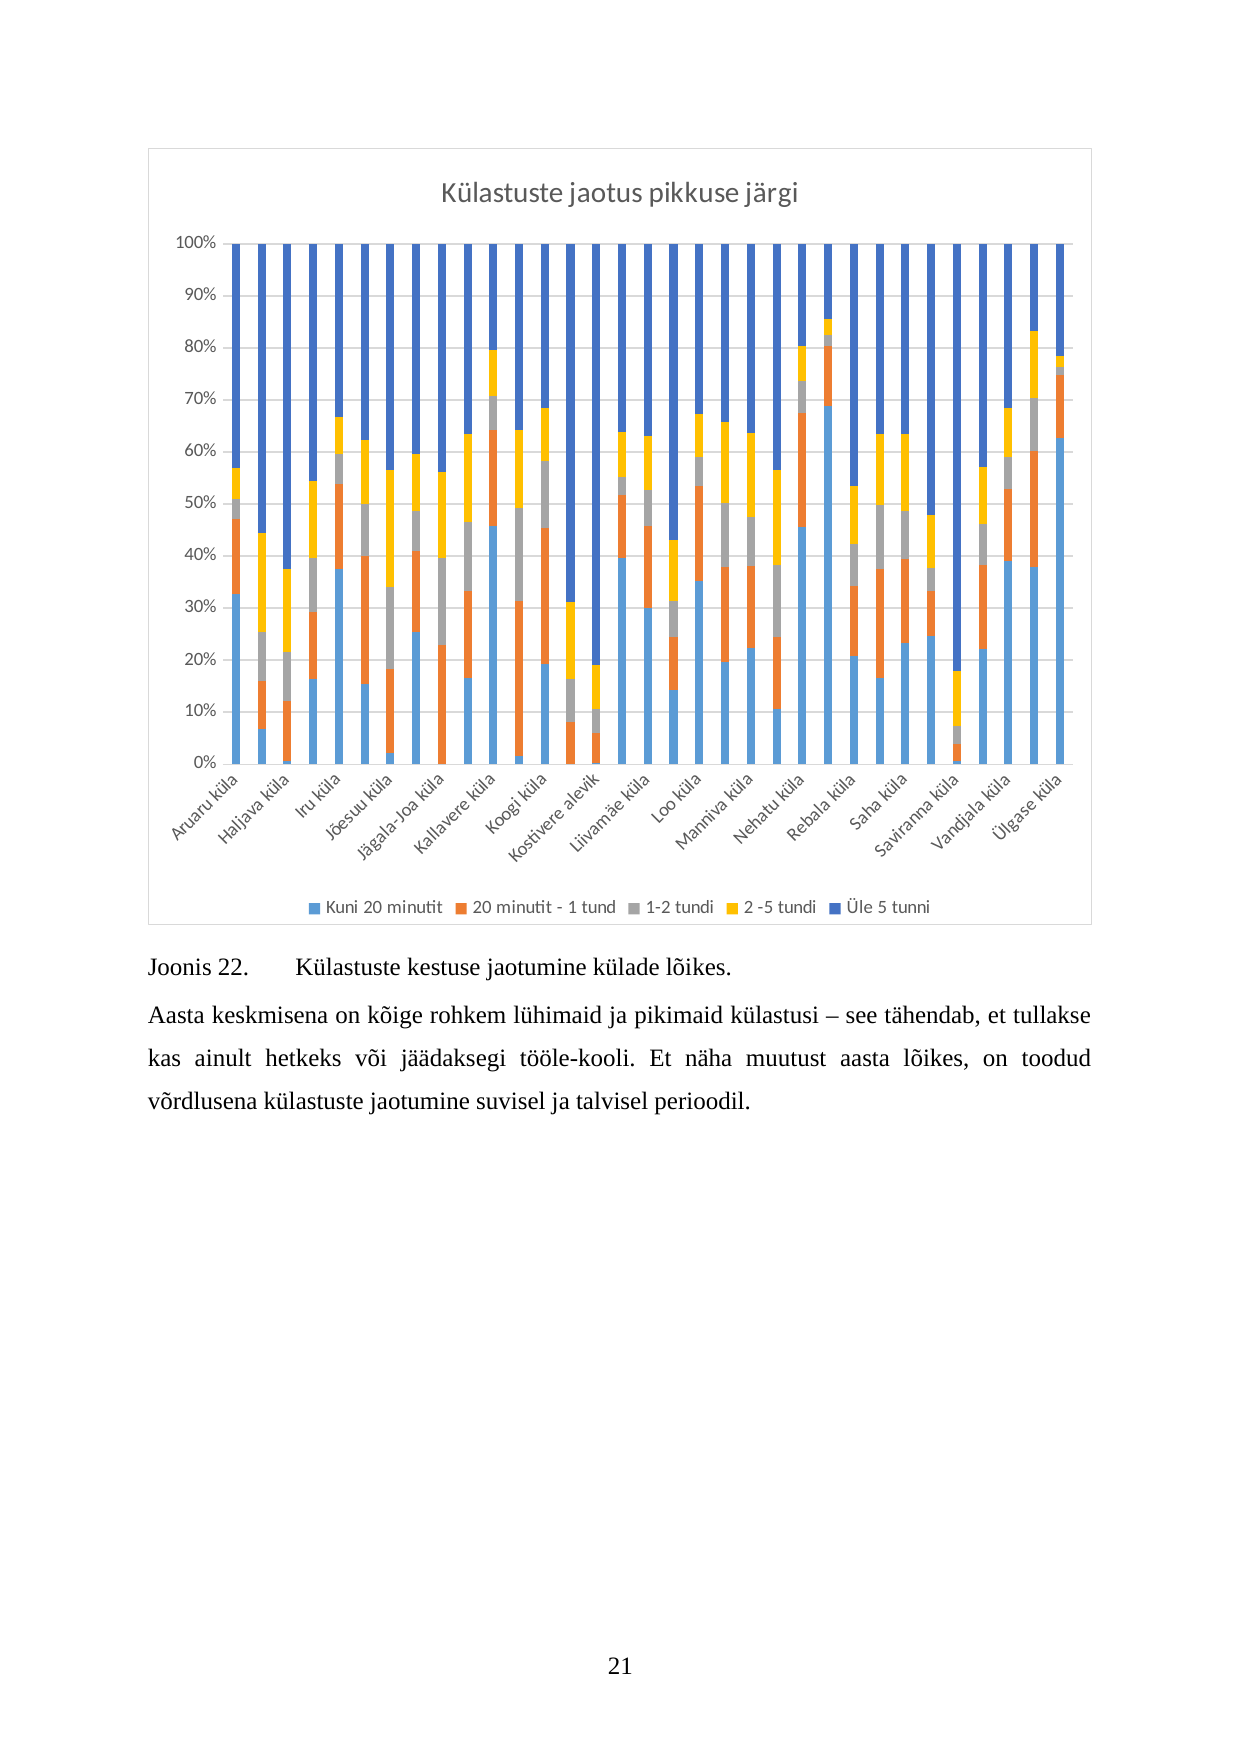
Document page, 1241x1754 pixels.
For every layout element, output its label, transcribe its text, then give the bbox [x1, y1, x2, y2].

text Külastuste kestuse jaotumine külade lõikes. [148, 952, 1092, 981]
text Aasta keskmisena on kõige rohkem lühimaid ja pikimaid külastusi – see tähendab, et tullakse kas ainult hetkeks või jäädaksegi tööle-kooli. Et näha muutust aasta lõikes, on toodud võrdlusena külastuste jaotumine suvisel ja talvisel perioodil. [148, 1000, 1092, 1115]
